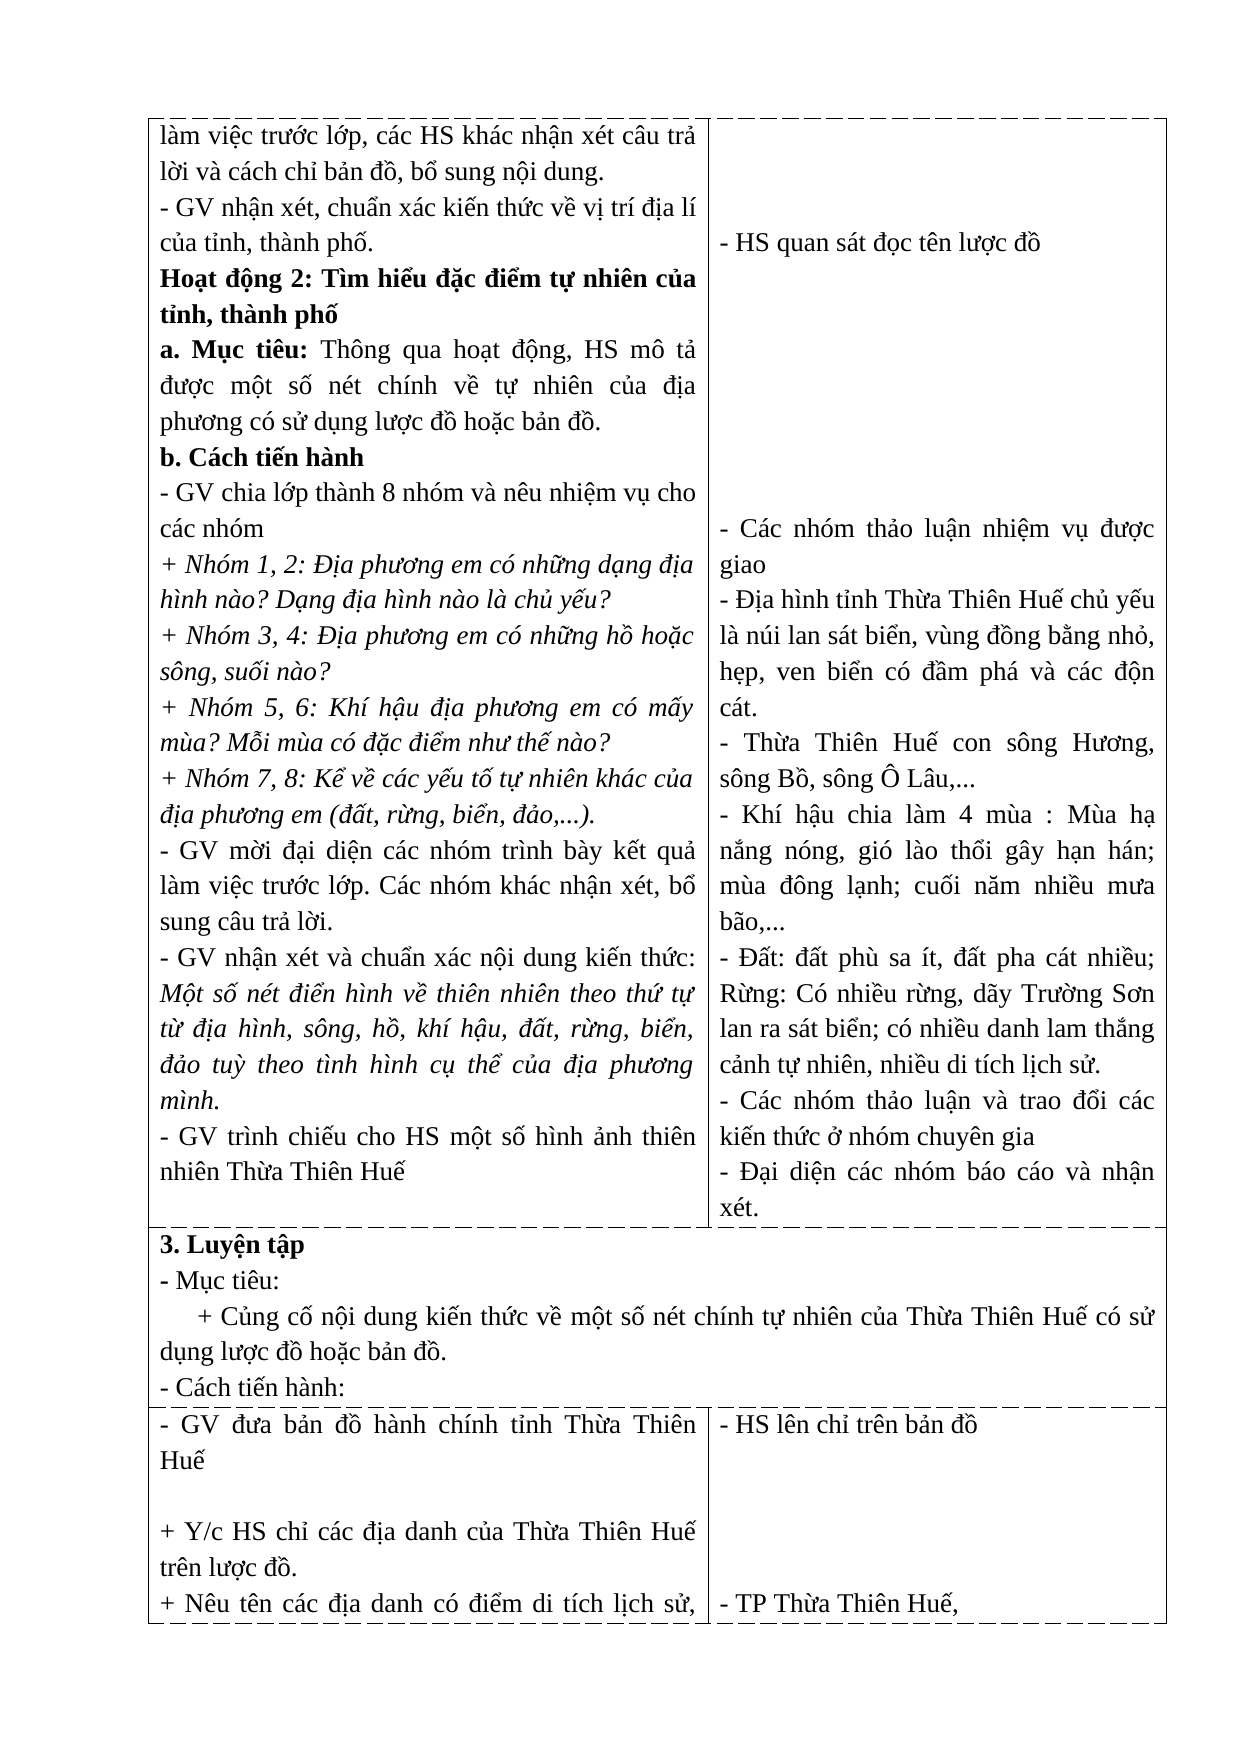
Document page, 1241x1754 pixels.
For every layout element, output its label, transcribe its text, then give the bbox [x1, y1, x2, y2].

table_cell - HS lên chỉ trên bản đồ - TP Thừa Thiên Huế, - HS kể theo ý hiểu của bản thân. [709, 1407, 1166, 1623]
table_cell 3. Luyện tập - Mục tiêu: + Củng cố nội dung kiến thức về một số nét chính tự nhiên của Thừa Thiên Huế có sử dụng lược đồ hoặc bản đồ. - Cách tiến hành: [149, 1227, 1166, 1407]
